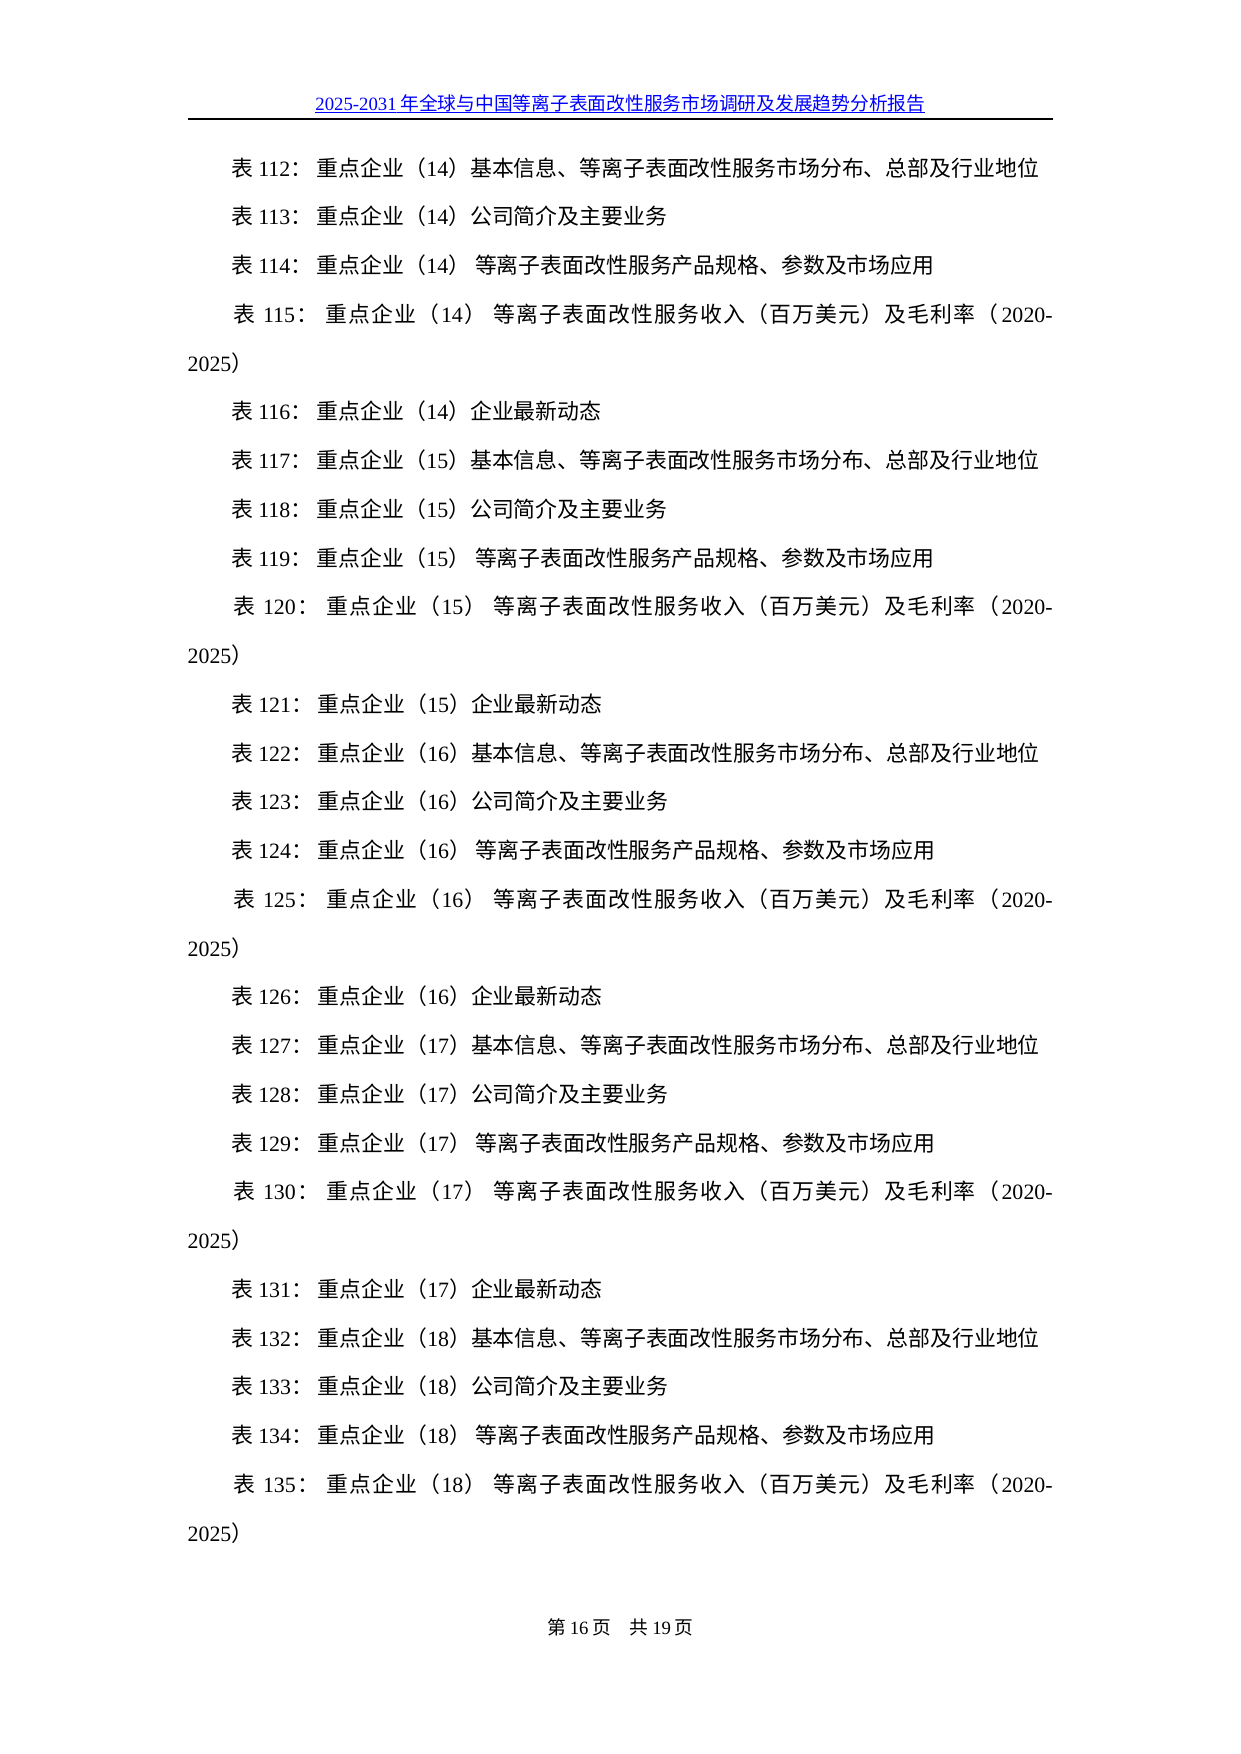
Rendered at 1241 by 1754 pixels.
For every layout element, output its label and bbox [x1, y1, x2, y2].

text [187, 150, 1053, 1548]
